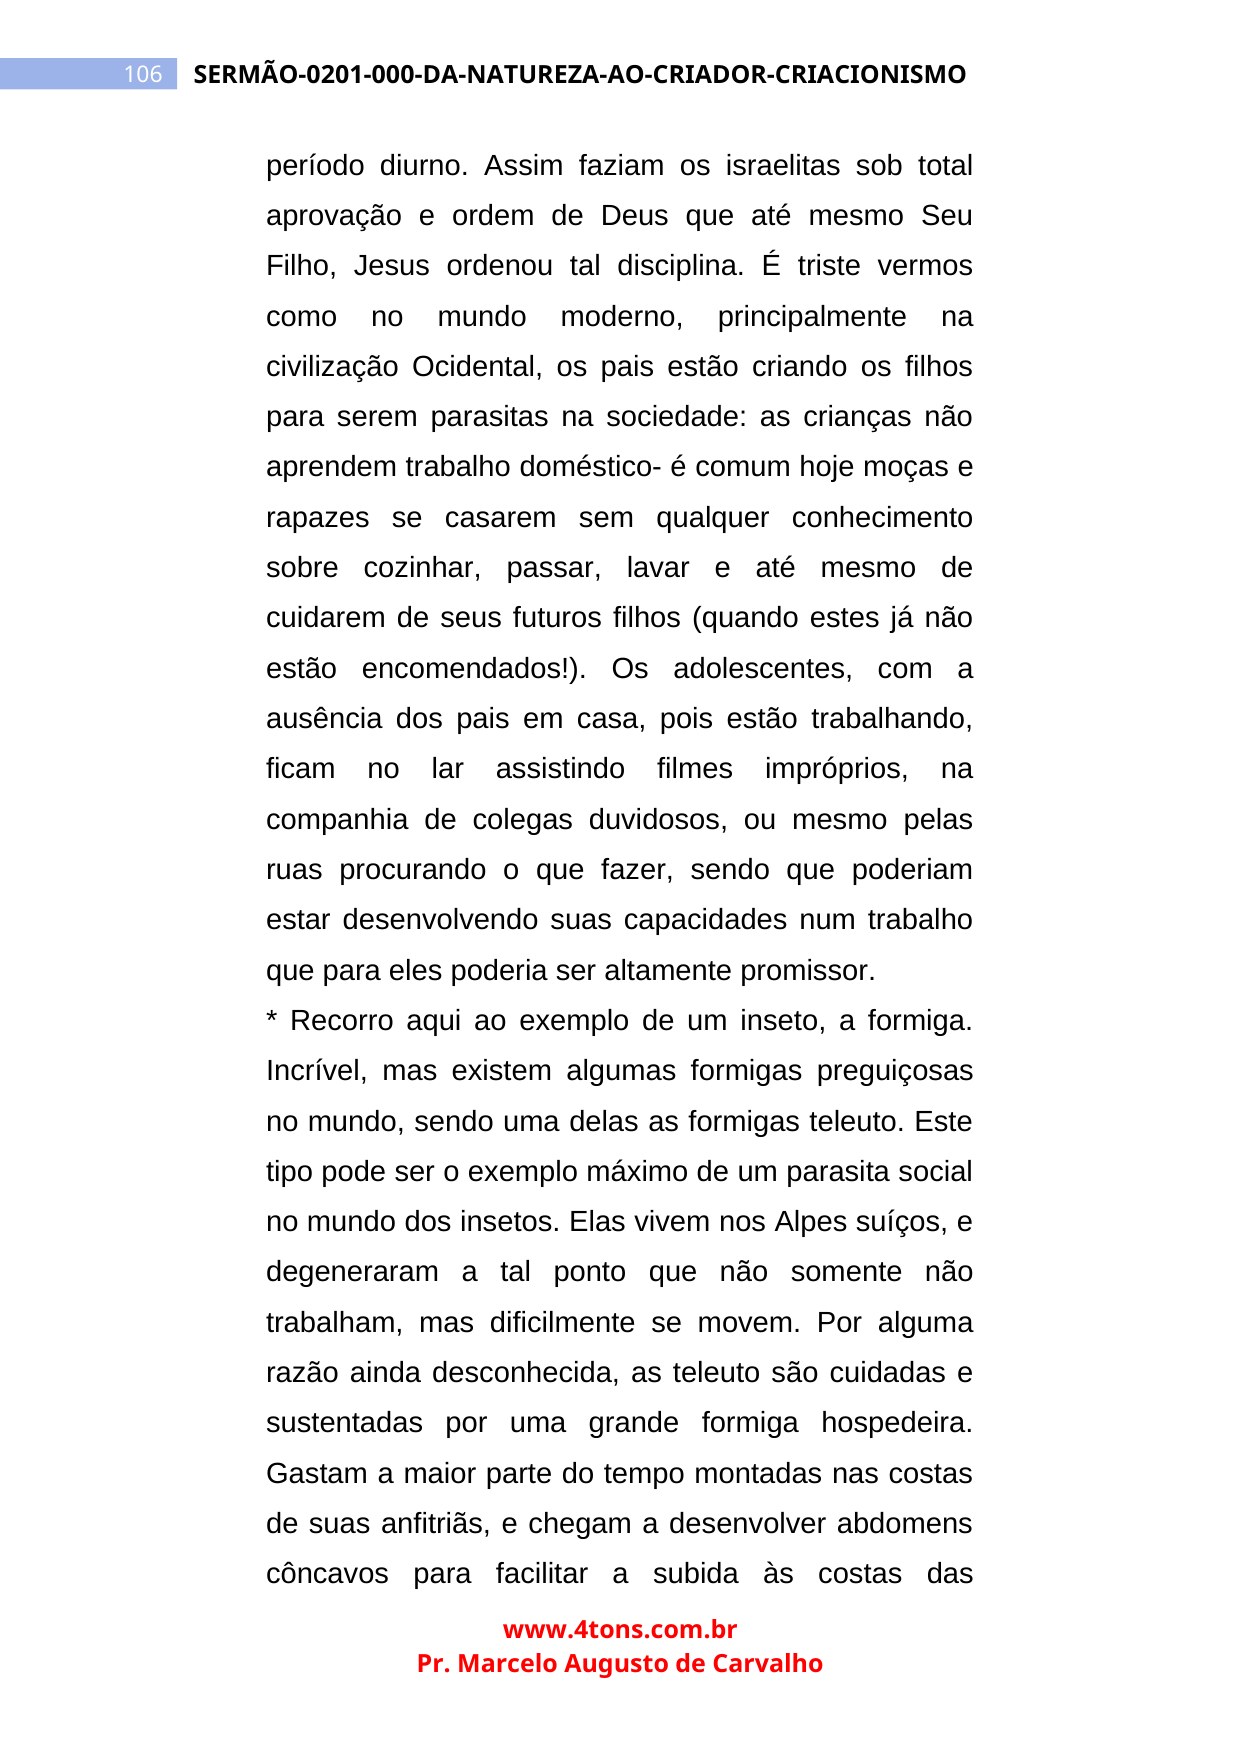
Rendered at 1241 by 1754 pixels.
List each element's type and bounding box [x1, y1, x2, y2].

text [266, 1003, 974, 1590]
text [266, 148, 974, 986]
